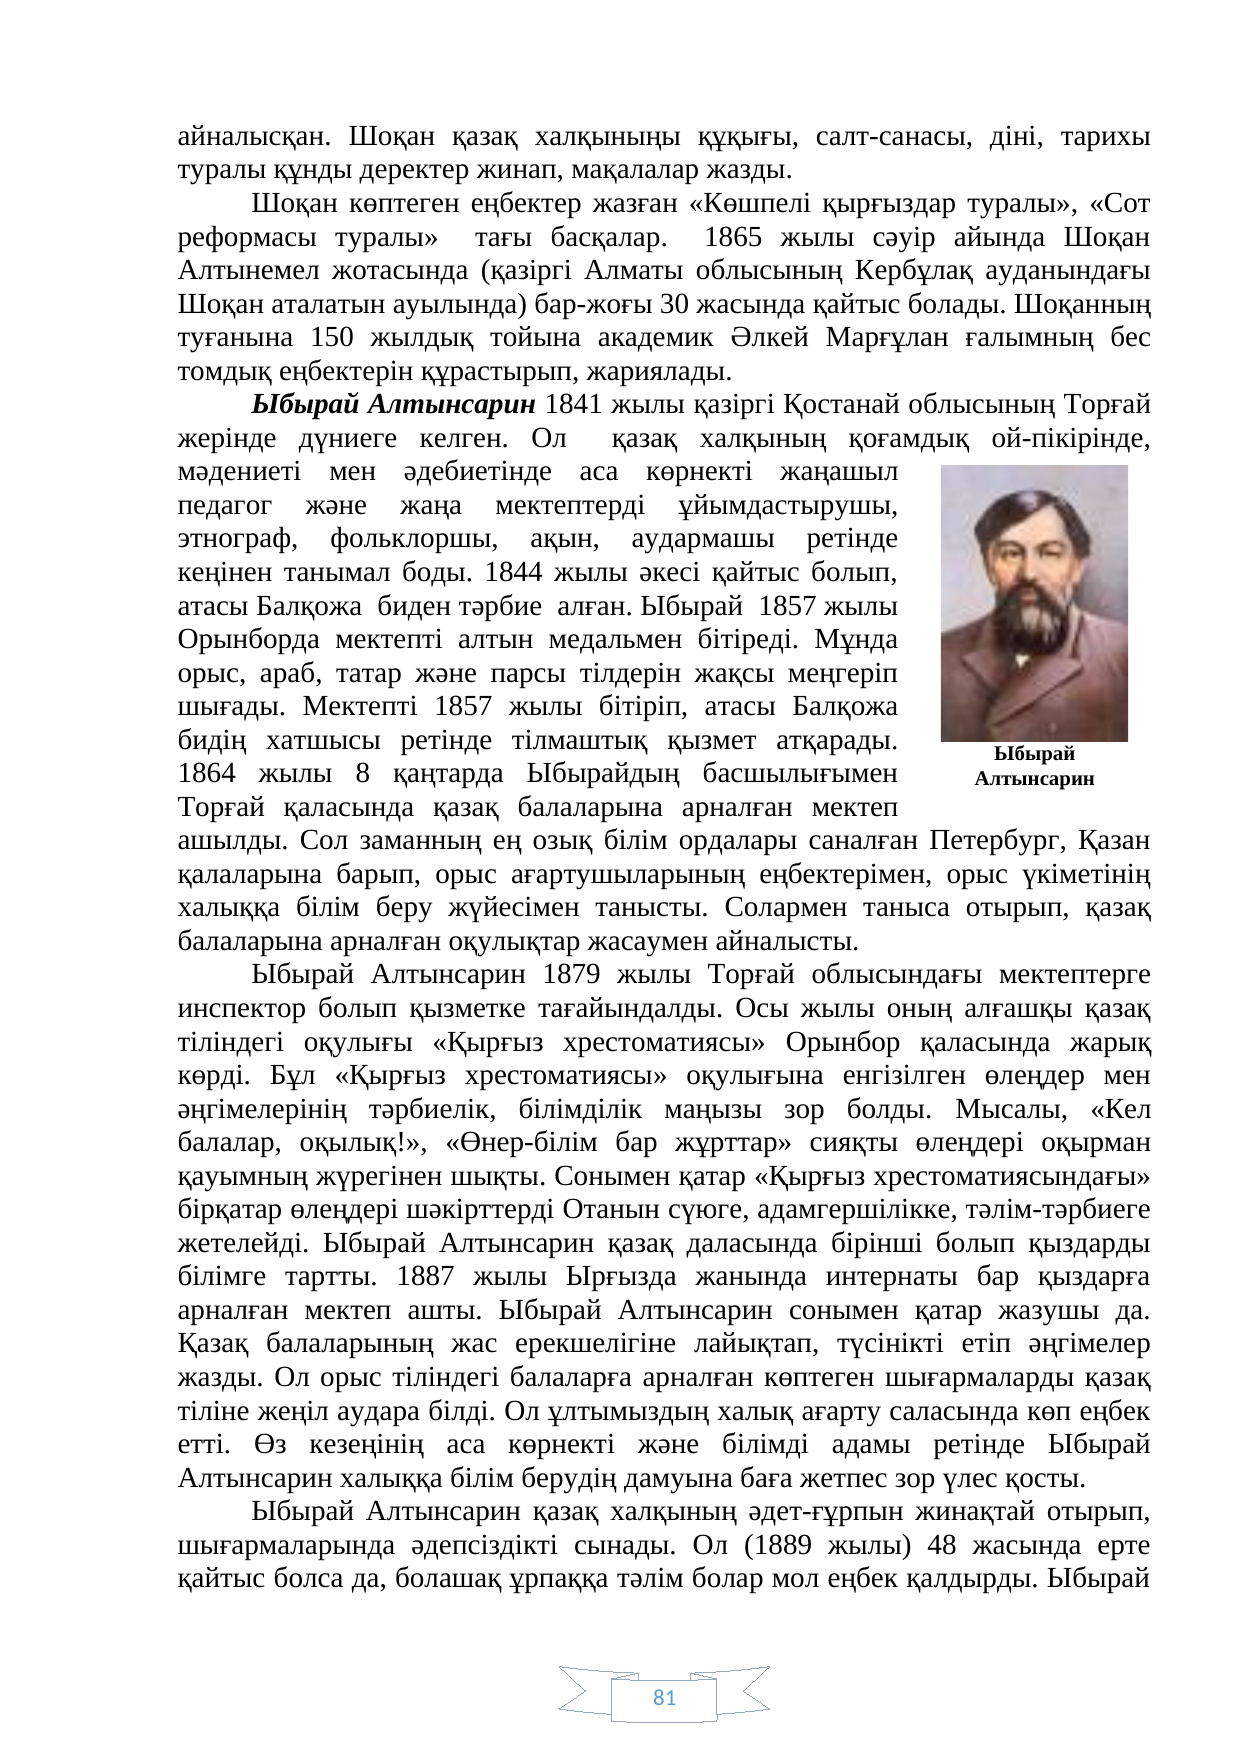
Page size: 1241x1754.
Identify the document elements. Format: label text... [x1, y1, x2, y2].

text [177, 1493, 1152, 1594]
picture [940, 465, 1129, 742]
text Ыбырай Алтынсарин 1879 жылы Торғай облысындағы мектептерге инспектор болып қызметке тағайындалды. Осы жылы оның алғашқы қазақ тіліндегі оқулығы «Қырғыз хрестоматиясы» Орынбор қаласында жарық көрді. Бұл «Қырғыз хрестоматиясы» оқулығына енгізілген өлеңдер мен әңгімелерінің тәрбиелік, білімділік маңызы зор болды. Мысалы, «Кел балалар, оқылық!», «Өнер-білім бар жұрттар» сияқты өлеңдері оқырман қауымның жүрегінен шықты. Сонымен қатар «Қырғыз хрестоматиясындағы» бірқатар өлеңдері шәкірттерді Отанын сүюге, адамгершілікке, тәлім-тәрбиеге жетелейді. Ыбырай Алтынсарин қазақ даласында бірінші болып қыздарды білімге тартты. 1887 жылы Ырғызда жанында интернаты бар қыздарға арналған мектеп ашты. Ыбырай Алтынсарин сонымен қатар жазушы да. Қазақ балаларының жас ерекшелігіне лайықтап, түсінікті етіп әңгімелер жазды. Ол орыс тіліндегі балаларға арналған көптеген шығармаларды қазақ тіліне жеңіл аудара білді. Ол ұлтымыздың халық ағарту саласында көп еңбек етті. Өз кезеңінің аса көрнекті және білімді адамы ретінде Ыбырай Алтынсарин халыққа білім берудің дамуына баға жетпес зор үлес қосты. [177, 957, 1152, 1493]
text Шоқан көптеген еңбектер жазған «Көшпелі қырғыздар туралы», «Сот реформасы туралы» тағы басқалар. 1865 жылы сәуір айында Шоқан Алтынемел жотасында (қазіргі Алматы облысының Кербұлақ ауданындағы Шоқан аталатын ауылында) бар-жоғы 30 жасында қайтыс болады. Шоқанның туғанына 150 жылдық тойына академик Әлкей Марғұлан ғалымның бес томдық еңбектерін құрастырып, жариялады. [177, 185, 1152, 386]
text Ыбырай Алтынсарин 1841 жылы қазіргі Қостанай облысының Торғай жерінде дүниеге келген. Ол қазақ халқының қоғамдық ой-пікірінде, мәдениеті мен әдебиетінде аса көрнекті жаңашыл педагог және жаңа мектептерді ұйымдастырушы, этнограф, фольклоршы, ақын, аудармашы ретінде кеңінен танымал боды. 1844 жылы әкесі қайтыс болып, атасы Балқожа биден тәрбие алған. Ыбырай 1857 жылы Орынборда мектепті алтын медальмен бітіреді. Мұнда орыс, араб, татар және парсы тілдерін жақсы меңгеріп шығады. Мектепті 1857 жылы бітіріп, атасы Балқожа бидің хатшысы ретінде тілмаштық қызмет атқарады. 1864 жылы 8 қаңтарда Ыбырайдың басшылығымен Торғай қаласында қазақ балаларына арналған мектеп ашылды. Сол заманның ең озық білім ордалары саналған Петербург, Қазан қалаларына барып, орыс ағартушыларының еңбектерімен, орыс үкіметінің халыққа білім беру жүйесімен танысты. Солармен таныса отырып, қазақ балаларына арналған оқулықтар жасаумен айналысты. [177, 386, 1152, 957]
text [177, 118, 1152, 185]
